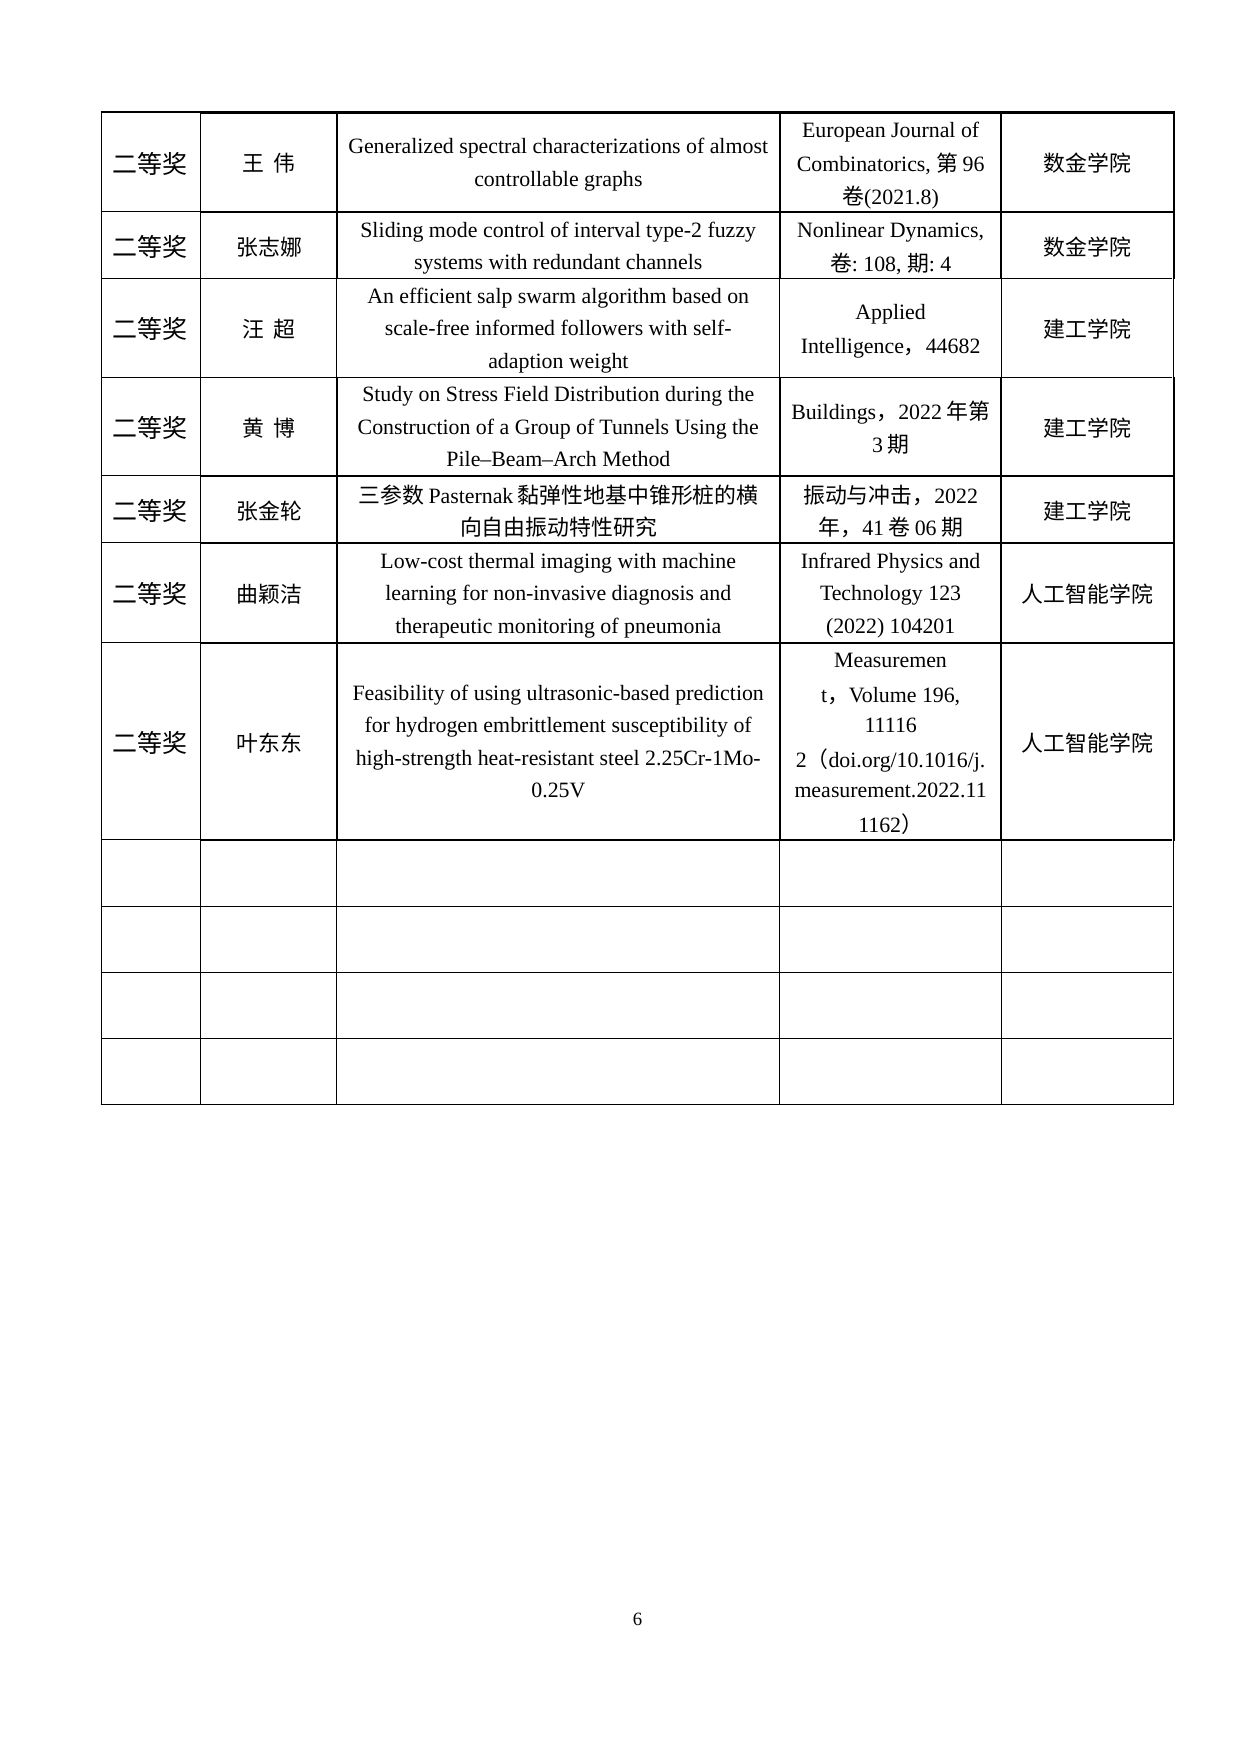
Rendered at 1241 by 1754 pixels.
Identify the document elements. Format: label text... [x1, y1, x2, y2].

table_cell 建工学院 [1002, 377, 1173, 475]
table_cell 二等奖 [102, 113, 200, 211]
table_cell Sliding mode control of interval type-2 fuzzy systems with redundant channels [338, 213, 779, 278]
table_cell 曲颖洁 [201, 544, 336, 642]
table_cell [201, 973, 336, 1038]
table_cell 建工学院 [1002, 278, 1173, 377]
table_cell 黄 博 [201, 378, 336, 475]
table_cell Applied Intelligence，44682 [780, 279, 1001, 377]
table_cell Study on Stress Field Distribution during the Construction of a Group of Tunnels Using the Pile–Beam–Arch Method [338, 378, 779, 475]
table_cell 数金学院 [1002, 213, 1173, 278]
table_cell [102, 907, 200, 972]
table_cell 振动与冲击，2022年，41卷06期 [781, 477, 1000, 542]
table_cell Infrared Physics and Technology 123 (2022) 104201 [781, 544, 1000, 642]
table_cell [780, 1039, 1001, 1104]
table_cell [1002, 1038, 1173, 1104]
table_cell [780, 841, 1001, 906]
table_cell 王 伟 [201, 114, 336, 211]
table_cell European Journal of Combinatorics, 第96卷(2021.8) [781, 114, 1000, 211]
table_cell [201, 841, 336, 906]
table_cell [1002, 972, 1173, 1038]
table_cell [337, 907, 779, 972]
table_cell [102, 840, 200, 906]
table_cell 二等奖 [102, 212, 200, 278]
table_cell 叶东东 [201, 644, 336, 839]
table_cell [337, 1039, 779, 1104]
table_cell 二等奖 [102, 279, 200, 377]
table_cell [337, 841, 779, 906]
table_cell 二等奖 [102, 378, 200, 475]
table_cell 人工智能学院 [1002, 644, 1173, 839]
table_cell Feasibility of using ultrasonic-based prediction for hydrogen embrittlement susceptibility of high-strength heat-resistant steel 2.25Cr-1Mo-0.25V [338, 644, 779, 839]
table_cell [201, 1039, 336, 1104]
table_cell [337, 973, 779, 1038]
table_cell [780, 973, 1001, 1038]
table_cell [102, 973, 200, 1038]
table_cell 建工学院 [1002, 477, 1173, 542]
table_cell 张志娜 [201, 213, 336, 278]
table_cell [1002, 906, 1173, 972]
table_cell Nonlinear Dynamics, 卷: 108, 期: 4 [781, 213, 1000, 278]
table_cell 人工智能学院 [1002, 544, 1173, 642]
table_cell 数金学院 [1002, 114, 1173, 211]
table_cell Buildings，2022年第3期 [781, 378, 1000, 475]
table_cell 张金轮 [201, 477, 336, 542]
table_cell 二等奖 [102, 476, 200, 542]
table_cell 汪 超 [201, 279, 336, 377]
table_cell 三参数Pasternak黏弹性地基中锥形桩的横向自由振动特性研究 [338, 477, 779, 542]
table_cell An efficient salp swarm algorithm based on scale-free informed followers with self-adaption weight [337, 279, 779, 377]
table_cell 二等奖 [102, 643, 200, 839]
table_cell [780, 907, 1001, 972]
table_cell [201, 907, 336, 972]
table_cell Measurement，Volume 196, 111162（doi.org/10.1016/j.measurement.2022.111162） [781, 644, 1000, 839]
table_cell Low-cost thermal imaging with machine learning for non-invasive diagnosis and therapeutic monitoring of pneumonia [338, 544, 779, 642]
table_cell 二等奖 [102, 543, 200, 642]
table_cell [102, 1039, 200, 1104]
table_cell [1002, 839, 1173, 906]
table_cell Generalized spectral characterizations of almost controllable graphs [338, 114, 779, 211]
